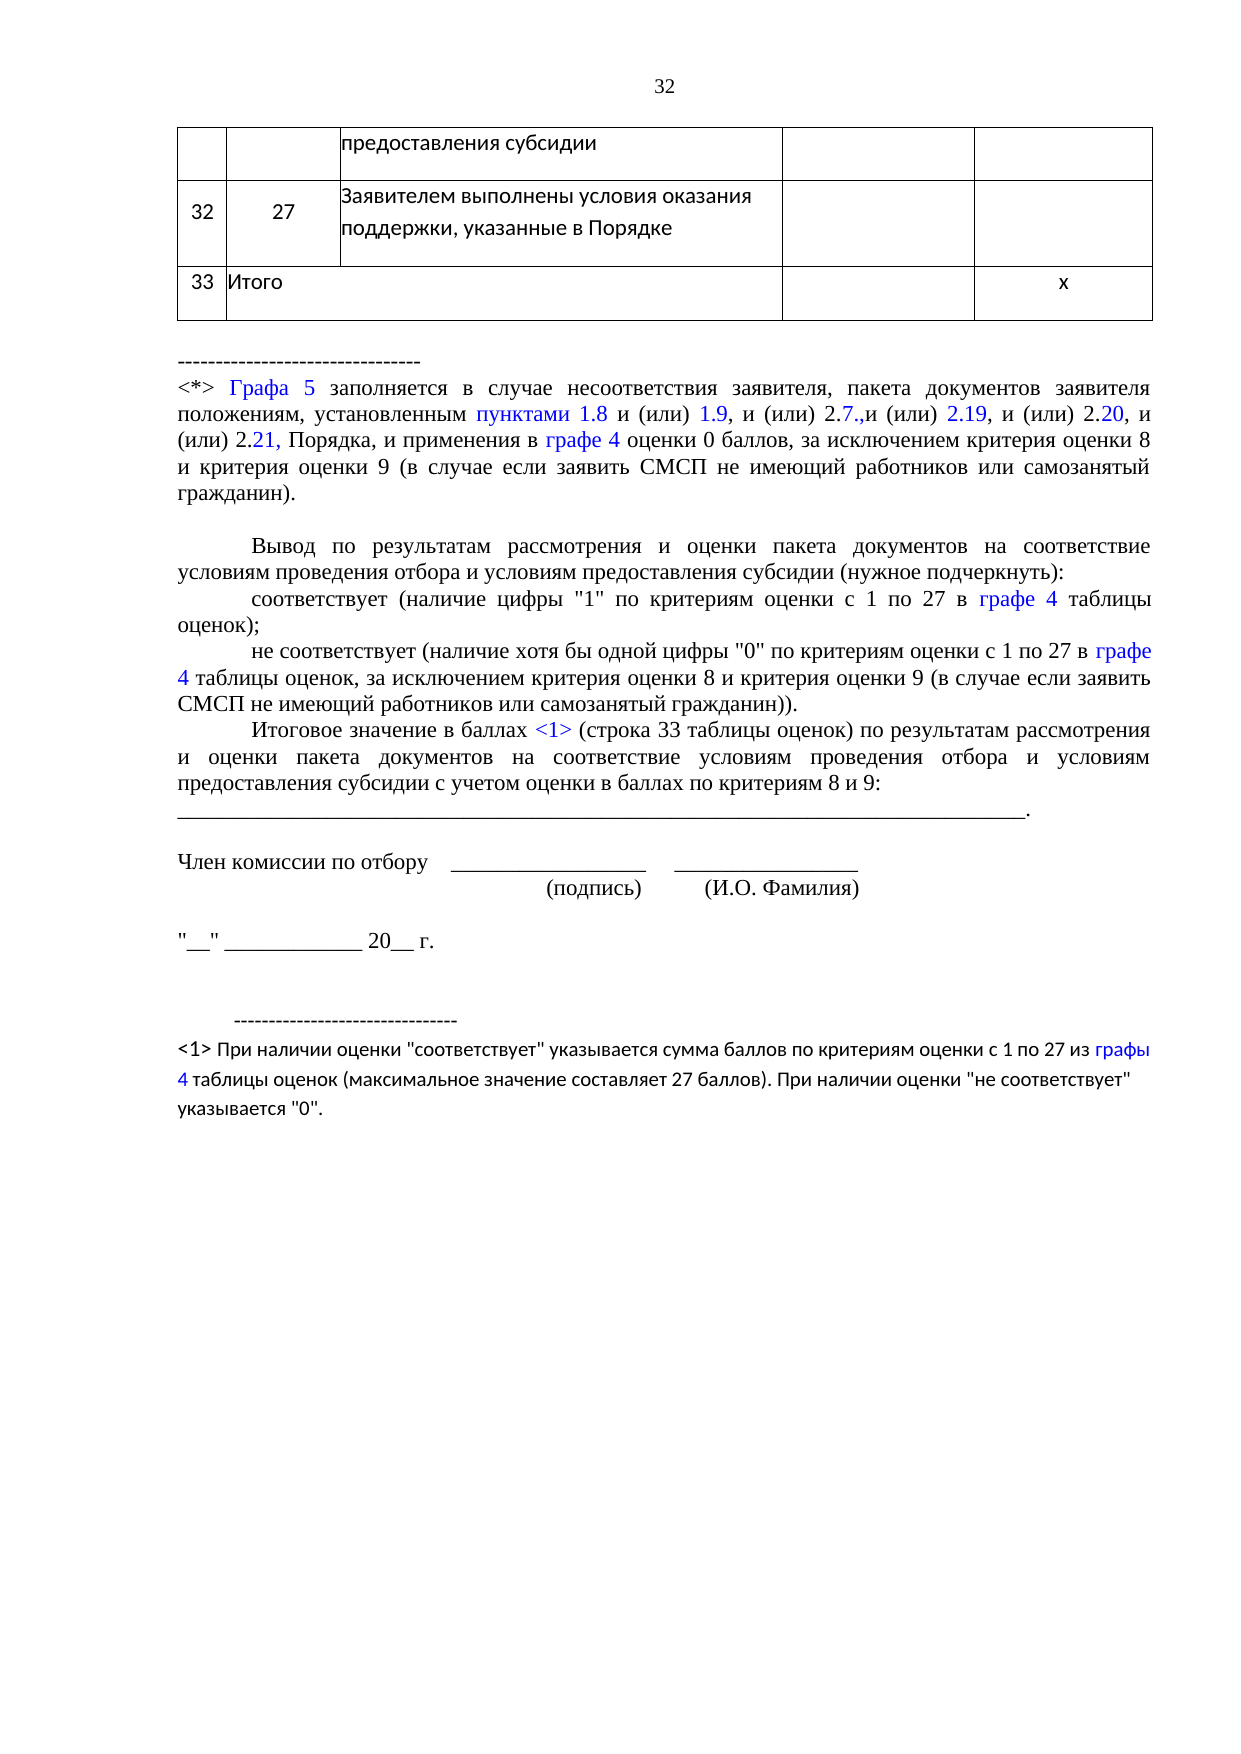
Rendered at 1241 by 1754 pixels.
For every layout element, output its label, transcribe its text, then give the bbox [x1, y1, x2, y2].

table_cell [975, 181, 1152, 266]
table_cell 33 [178, 267, 226, 320]
table_cell 27 [227, 181, 340, 266]
text Итоговое значение в баллах <1> (строка 33 таблицы оценок) по результатам рассмотрения и оценки пакета документов на соответствие условиям проведения отбора и условиям предоставления субсидии с учетом оценки в баллах по критериям 8 и 9: [177, 716, 1152, 795]
text не соответствует (наличие хотя бы одной цифры "0" по критериям оценки с 1 по 27 в графе 4 таблицы оценок, за исключением критерия оценки 8 и критерия оценки 9 (в случае если заявить СМСП не имеющий работников или самозанятый гражданин)). [177, 637, 1152, 716]
text Член комиссии по отбору _________________ ________________ [177, 848, 1152, 874]
table_cell Итого [227, 267, 782, 320]
table_cell [783, 128, 974, 180]
text соответствует (наличие цифры "1" по критериям оценки с 1 по 27 в графе 4 таблицы оценок); [177, 584, 1152, 637]
text (подпись) (И.О. Фамилия) [177, 874, 1152, 901]
text "__" ____________ 20__ г. [177, 927, 1152, 953]
table_cell [975, 128, 1152, 180]
table_cell 31 [178, 128, 226, 180]
text __________________________________________________________________________. [177, 795, 1152, 822]
text Вывод по результатам рассмотрения и оценки пакета документов на соответствие условиям проведения отбора и условиям предоставления субсидии (нужное подчеркнуть): [177, 532, 1152, 584]
text <1> При наличии оценки "соответствует" указывается сумма баллов по критериям оценки с 1 по 27 из графы 4 таблицы оценок (максимальное значение составляет 27 баллов). При наличии оценки "не соответствует" указывается "0". [177, 1034, 1152, 1121]
table_cell 26 [227, 128, 340, 180]
table_cell 32 [178, 181, 226, 266]
text <*> Графа 5 заполняется в случае несоответствия заявителя, пакета документов заявителя положениям, установленным пунктами 1.8 и (или) 1.9, и (или) 2.7.,и (или) 2.19, и (или) 2.20, и (или) 2.21, Порядка, и применения в графе 4 оценки 0 баллов, за исключением критерия оценки 8 и критерия оценки 9 (в случае если заявить СМСП не имеющий работников или самозанятый гражданин). [177, 374, 1152, 506]
table_cell [783, 181, 974, 266]
text -------------------------------- [177, 1007, 1152, 1034]
table_cell [783, 267, 974, 320]
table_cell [341, 128, 782, 180]
text -------------------------------- [177, 347, 1152, 374]
table_cell Заявителем выполнены условия оказания поддержки, указанные в Порядке [341, 181, 782, 266]
table_cell х [975, 267, 1152, 320]
